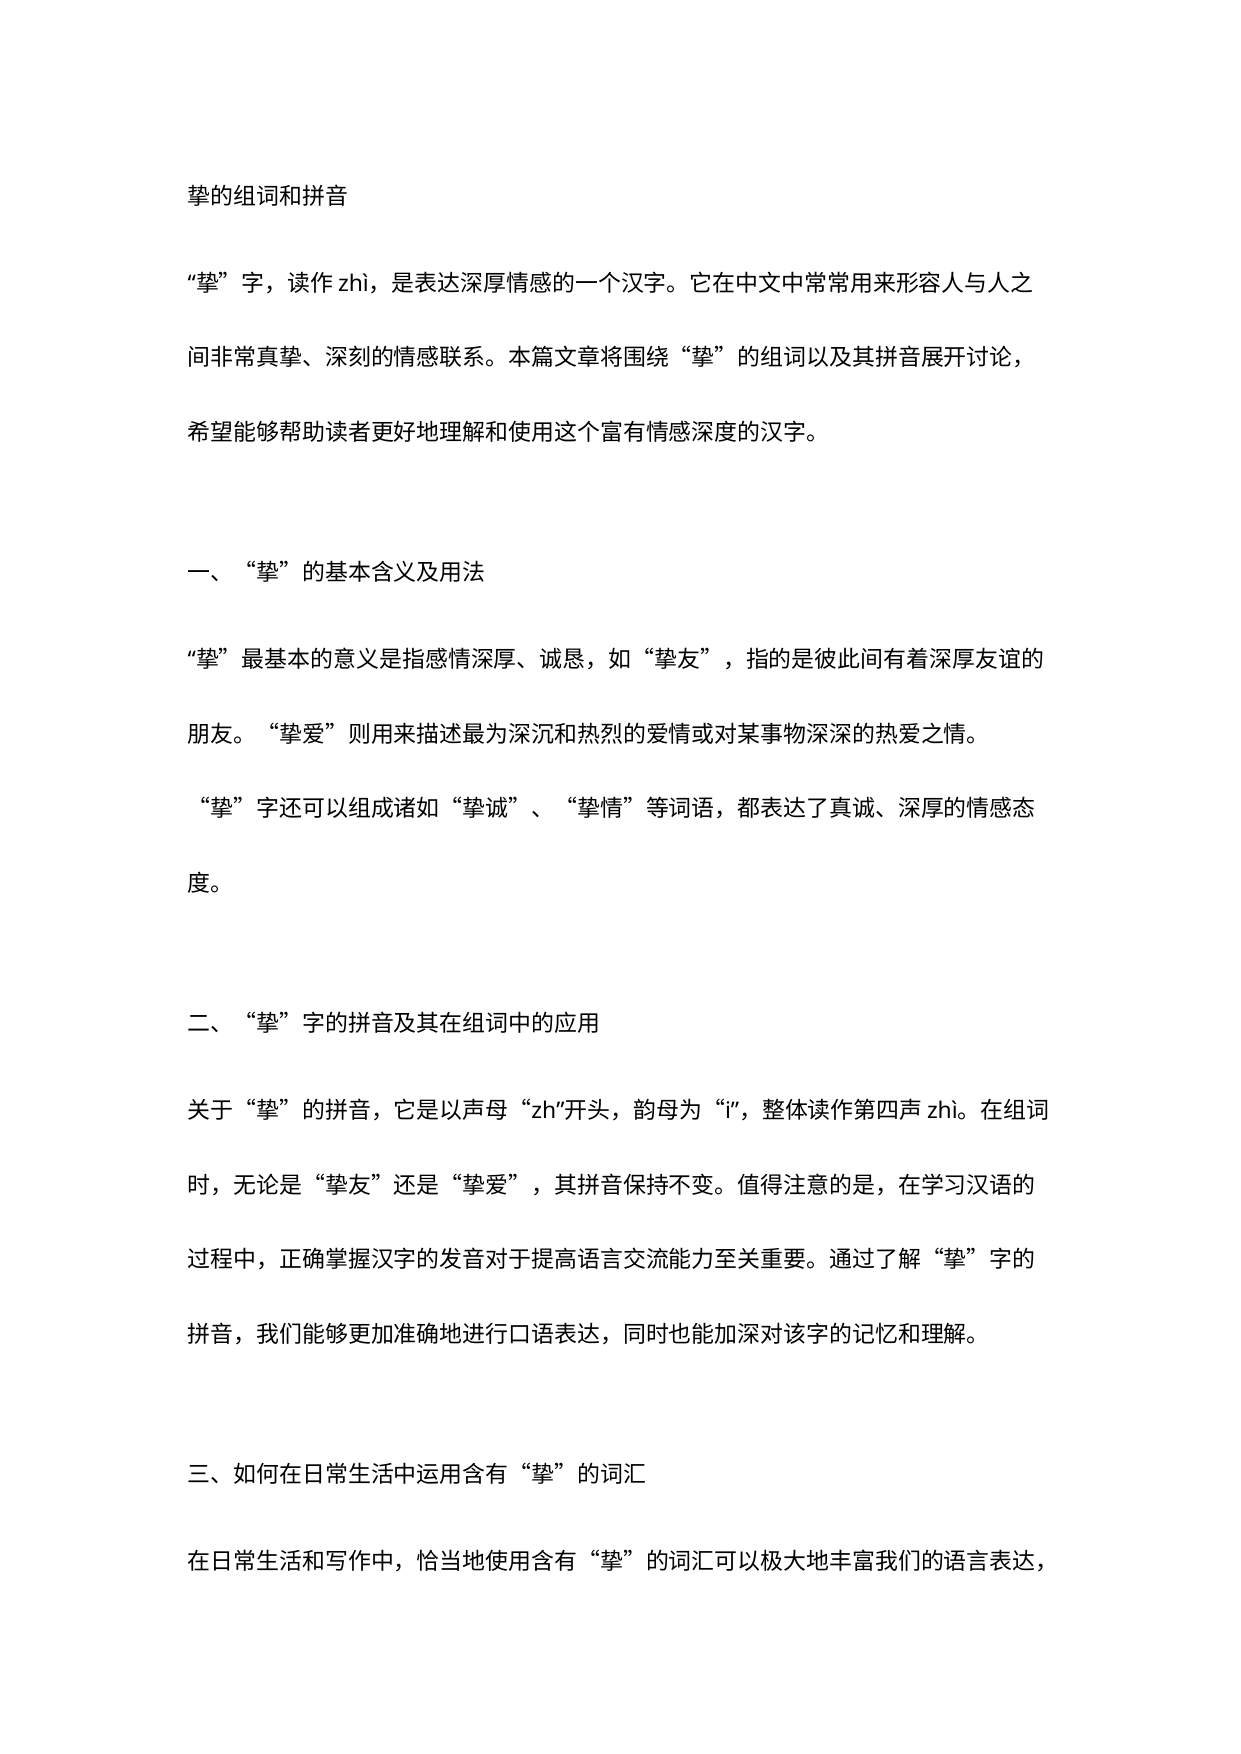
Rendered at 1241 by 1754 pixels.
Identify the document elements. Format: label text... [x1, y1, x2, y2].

text 三、如何在日常生活中运用含有“挚”的词汇 [187, 1440, 1053, 1505]
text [187, 1527, 1053, 1592]
text 一、“挚”的基本含义及用法 [187, 538, 1053, 603]
text 二、“挚”字的拼音及其在组词中的应用 [187, 989, 1053, 1054]
text 挚的组词和拼音 [187, 162, 1053, 227]
text 关于“挚”的拼音，它是以声母“zh”开头，韵母为“i”，整体读作第四声zhì。在组词时，无论是“挚友”还是“挚爱”，其拼音保持不变。值得注意的是，在学习汉语的过程中，正确掌握汉字的发音对于提高语言交流能力至关重要。通过了解“挚”字的拼音，我们能够更加准确地进行口语表达，同时也能加深对该字的记忆和理解。 [187, 1076, 1053, 1365]
text “挚”最基本的意义是指感情深厚、诚恳，如“挚友”，指的是彼此间有着深厚友谊的朋友。“挚爱”则用来描述最为深沉和热烈的爱情或对某事物深深的热爱之情。“挚”字还可以组成诸如“挚诚”、“挚情”等词语，都表达了真诚、深厚的情感态度。 [187, 625, 1053, 914]
text “挚”字，读作zhì，是表达深厚情感的一个汉字。它在中文中常常用来形容人与人之间非常真挚、深刻的情感联系。本篇文章将围绕“挚”的组词以及其拼音展开讨论，希望能够帮助读者更好地理解和使用这个富有情感深度的汉字。 [187, 248, 1053, 463]
